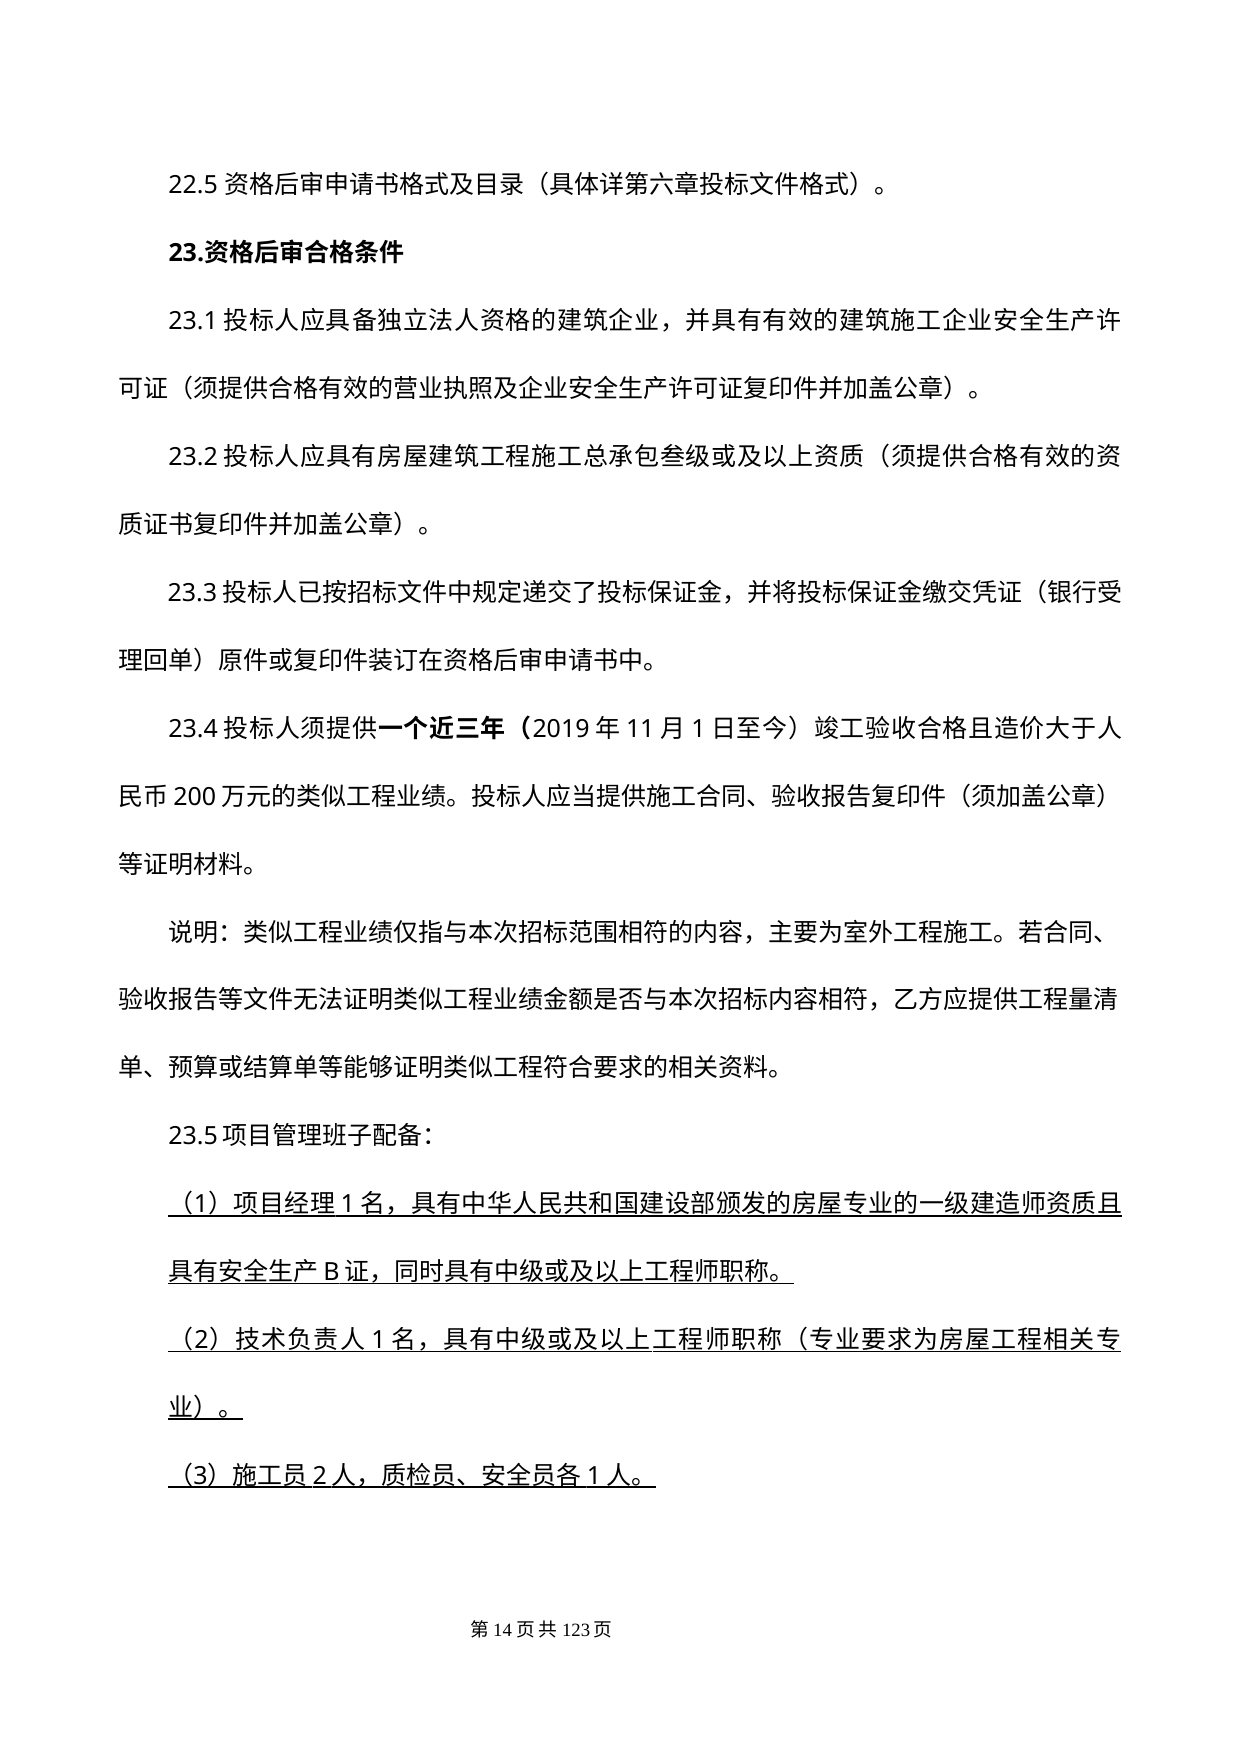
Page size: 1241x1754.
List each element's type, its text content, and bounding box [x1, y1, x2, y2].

text 23.2投标人应具有房屋建筑工程施工总承包叁级或及以上资质（须提供合格有效的资质证书复印件并加盖公章）。 [118, 421, 1122, 557]
list 23.3投标人已按招标文件中规定递交了投标保证金，并将投标保证金缴交凭证（银行受理回单）原件或复印件装订在资格后审申请书中。 [118, 557, 1122, 692]
text 说明：类似工程业绩仅指与本次招标范围相符的内容，主要为室外工程施工。若合同、验收报告等文件无法证明类似工程业绩金额是否与本次招标内容相符，乙方应提供工程量清单、预算或结算单等能够证明类似工程符合要求的相关资料。 [118, 896, 1122, 1100]
list （3）施工员2人，质检员、安全员各1人。 [168, 1439, 1122, 1507]
list （1）项目经理1名，具有中华人民共和国建设部颁发的房屋专业的一级建造师资质且具有安全生产B证，同时具有中级或及以上工程师职称。 [168, 1217, 1122, 1304]
list 23.5项目管理班子配备： [118, 1100, 1122, 1168]
text 23.资格后审合格条件 [118, 217, 1122, 285]
text 22.5 资格后审申请书格式及目录（具体详第六章投标文件格式）。 [118, 149, 1122, 217]
list （1）项目经理1名，具有中华人民共和国建设部颁发的房屋专业的一级建造师资质且具有安全生产B证，同时具有中级或及以上工程师职称。 [168, 1168, 1122, 1215]
list 23.1投标人应具备独立法人资格的建筑企业，并具有有效的建筑施工企业安全生产许可证（须提供合格有效的营业执照及企业安全生产许可证复印件并加盖公章）。 [118, 285, 1122, 421]
list （2）技术负责人1名，具有中级或及以上工程师职称（专业要求为房屋工程相关专业）。 [168, 1304, 1122, 1439]
text 23.4投标人须提供一个近三年（2019年11月1日至今）竣工验收合格且造价大于人民币200万元的类似工程业绩。投标人应当提供施工合同、验收报告复印件（须加盖公章）等证明材料。 [118, 692, 1122, 896]
